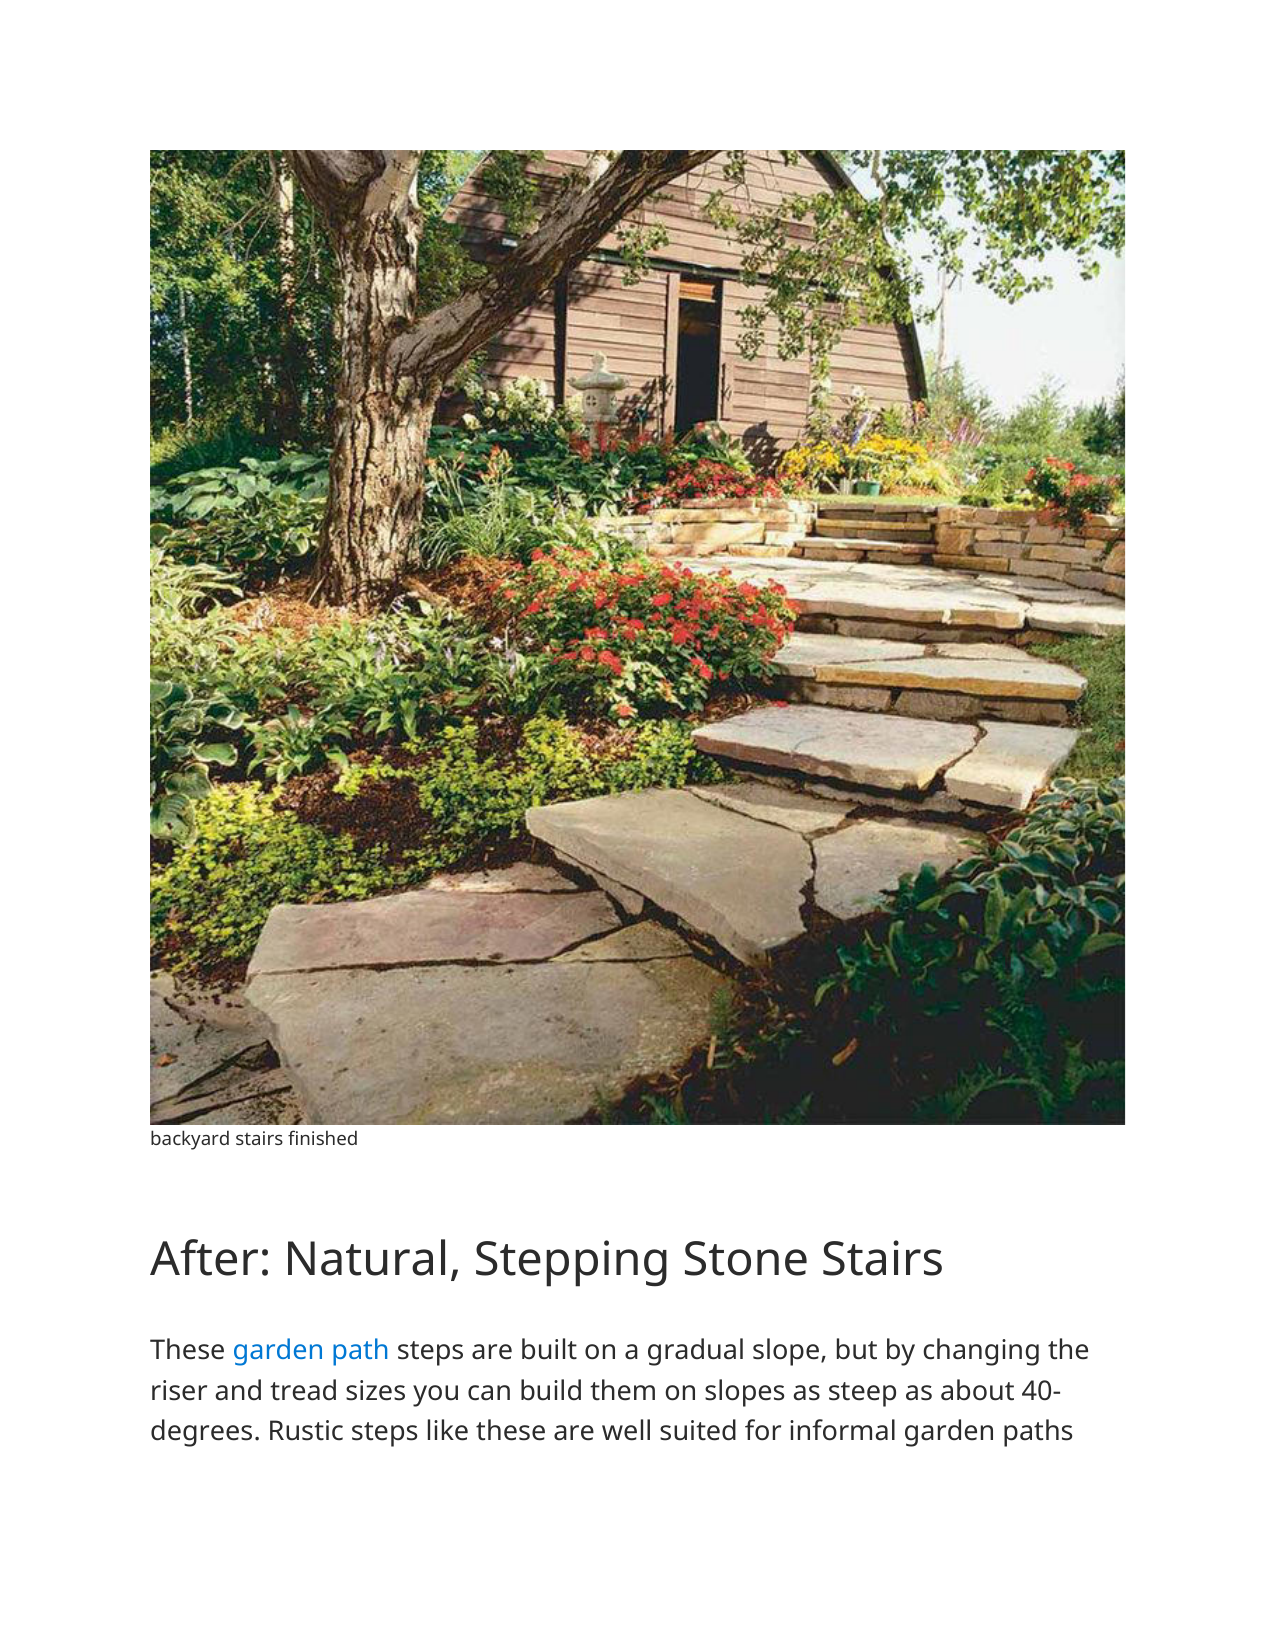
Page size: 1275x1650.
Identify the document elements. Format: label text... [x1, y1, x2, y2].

picture [150, 150, 1125, 1125]
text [150, 1327, 1125, 1449]
text backyard stairs finished [150, 1125, 1125, 1151]
text After: Natural, Stepping Stone Stairs [150, 1226, 1125, 1289]
